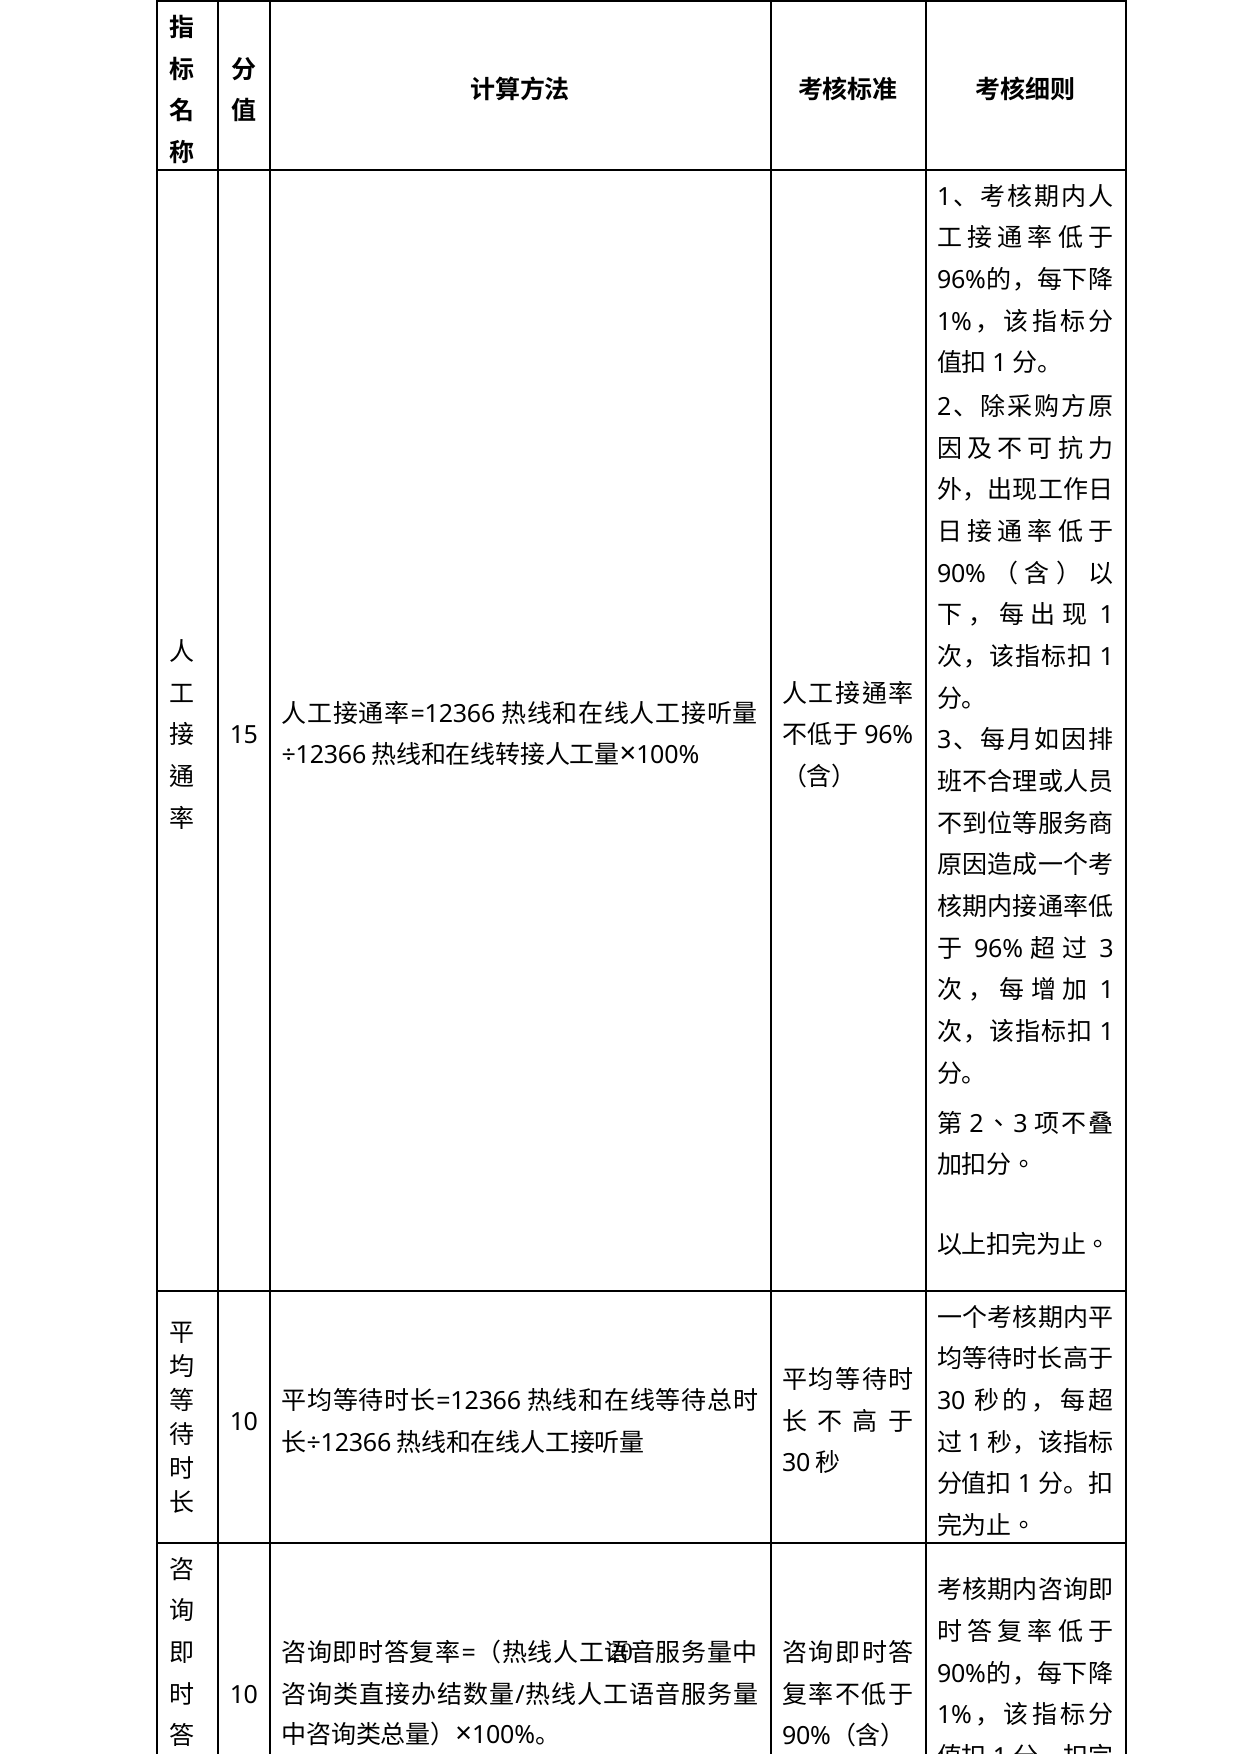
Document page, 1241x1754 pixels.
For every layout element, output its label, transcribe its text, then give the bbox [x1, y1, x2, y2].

table_cell 10 [219, 1292, 269, 1542]
table_header 计算方法 [271, 2, 770, 169]
table_cell 一个考核期内平均等待时长高于30秒的，每超过1秒，该指标分值扣 1 分。扣完为止。 [927, 1292, 1125, 1542]
table_header 考核标准 [772, 2, 925, 169]
table_cell 人工接通率不低于96%（含） [772, 171, 925, 1289]
table_cell 2、除采购方原因及不可抗力外，出现工作日日接通率低于90%（含）以下，每出现1次，该指标扣1分。 [927, 379, 1125, 714]
table_cell 考核期内咨询即时答复率低于90%的，每下降1%，该指标分值扣 1 分。扣完为止。 [927, 1544, 1125, 1754]
table_cell 咨询即时答复率不低于90%（含） [772, 1544, 925, 1754]
table_cell 咨询即时答复率=（热线人工语音服务量中咨询类直接办结数量/热线人工语音服务量中咨询类总量）×100%。 [271, 1544, 770, 1754]
table_cell 1、考核期内人工接通率低于96%的，每下降1%，该指标分值扣 1 分。 [927, 171, 1125, 379]
table_header 考核细则 [927, 2, 1125, 169]
table_cell 人工接通率=12366热线和在线人工接听量÷12366热线和在线转接人工量×100% [271, 171, 770, 1289]
table_header 分值 [219, 2, 269, 169]
table_cell 平均等待时长不高于30秒 [772, 1292, 925, 1542]
table_header 指标名称 [158, 2, 217, 169]
table_cell 3、每月如因排班不合理或人员不到位等服务商原因造成一个考核期内接通率低于96%超过3次，每增加1次，该指标扣1分。 [927, 715, 1125, 1089]
table_cell 平均等待时长=12366热线和在线等待总时长÷12366热线和在线人工接听量 [271, 1292, 770, 1542]
table_cell 咨询即时答复率 [158, 1544, 217, 1754]
table_cell 人工接通率 [158, 171, 217, 1289]
table_cell 第2、3项不叠加扣分。 [927, 1090, 1125, 1189]
table_cell 平均等待时长 [158, 1292, 217, 1542]
table_cell 15 [219, 171, 269, 1289]
table_cell 10 [219, 1544, 269, 1754]
table_cell 以上扣完为止。 [927, 1190, 1125, 1289]
